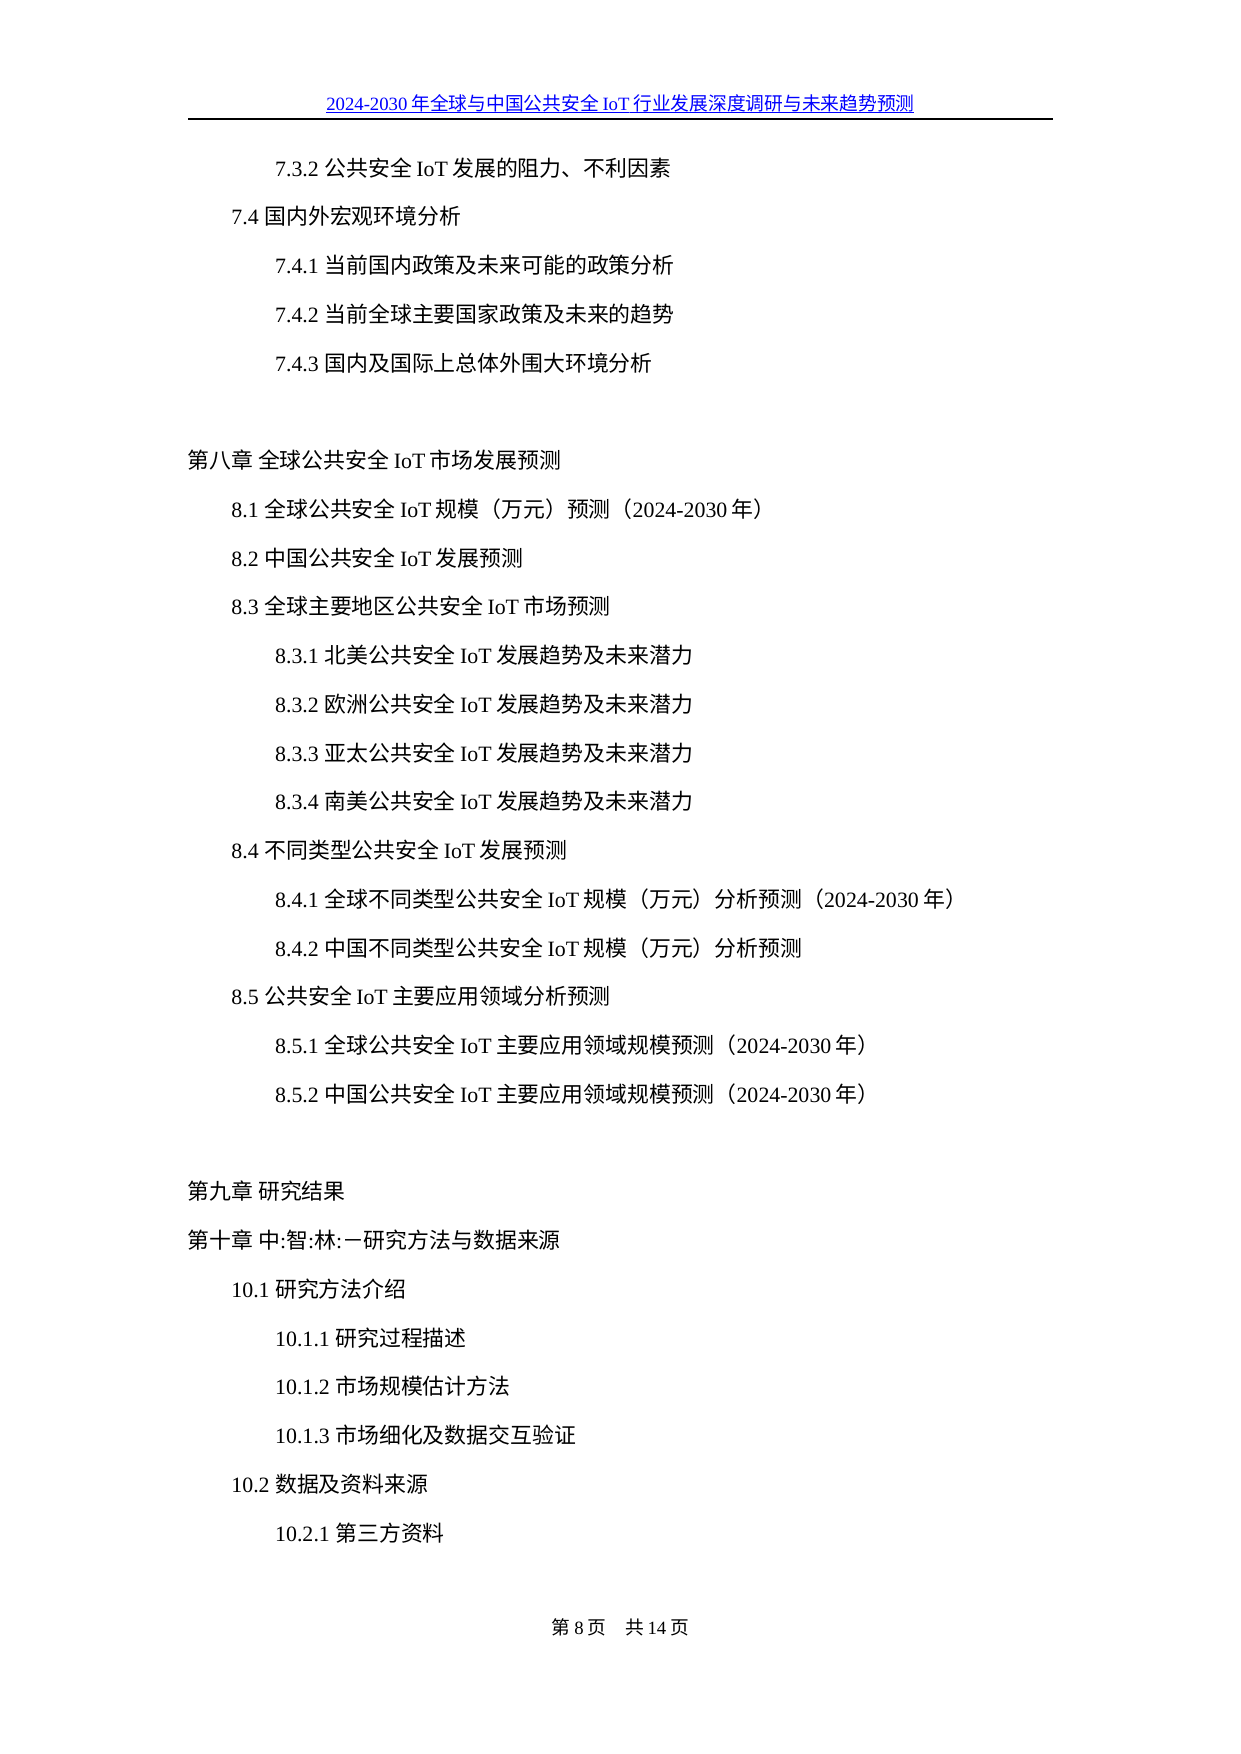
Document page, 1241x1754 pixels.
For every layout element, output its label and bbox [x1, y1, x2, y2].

text [187, 150, 1053, 1548]
